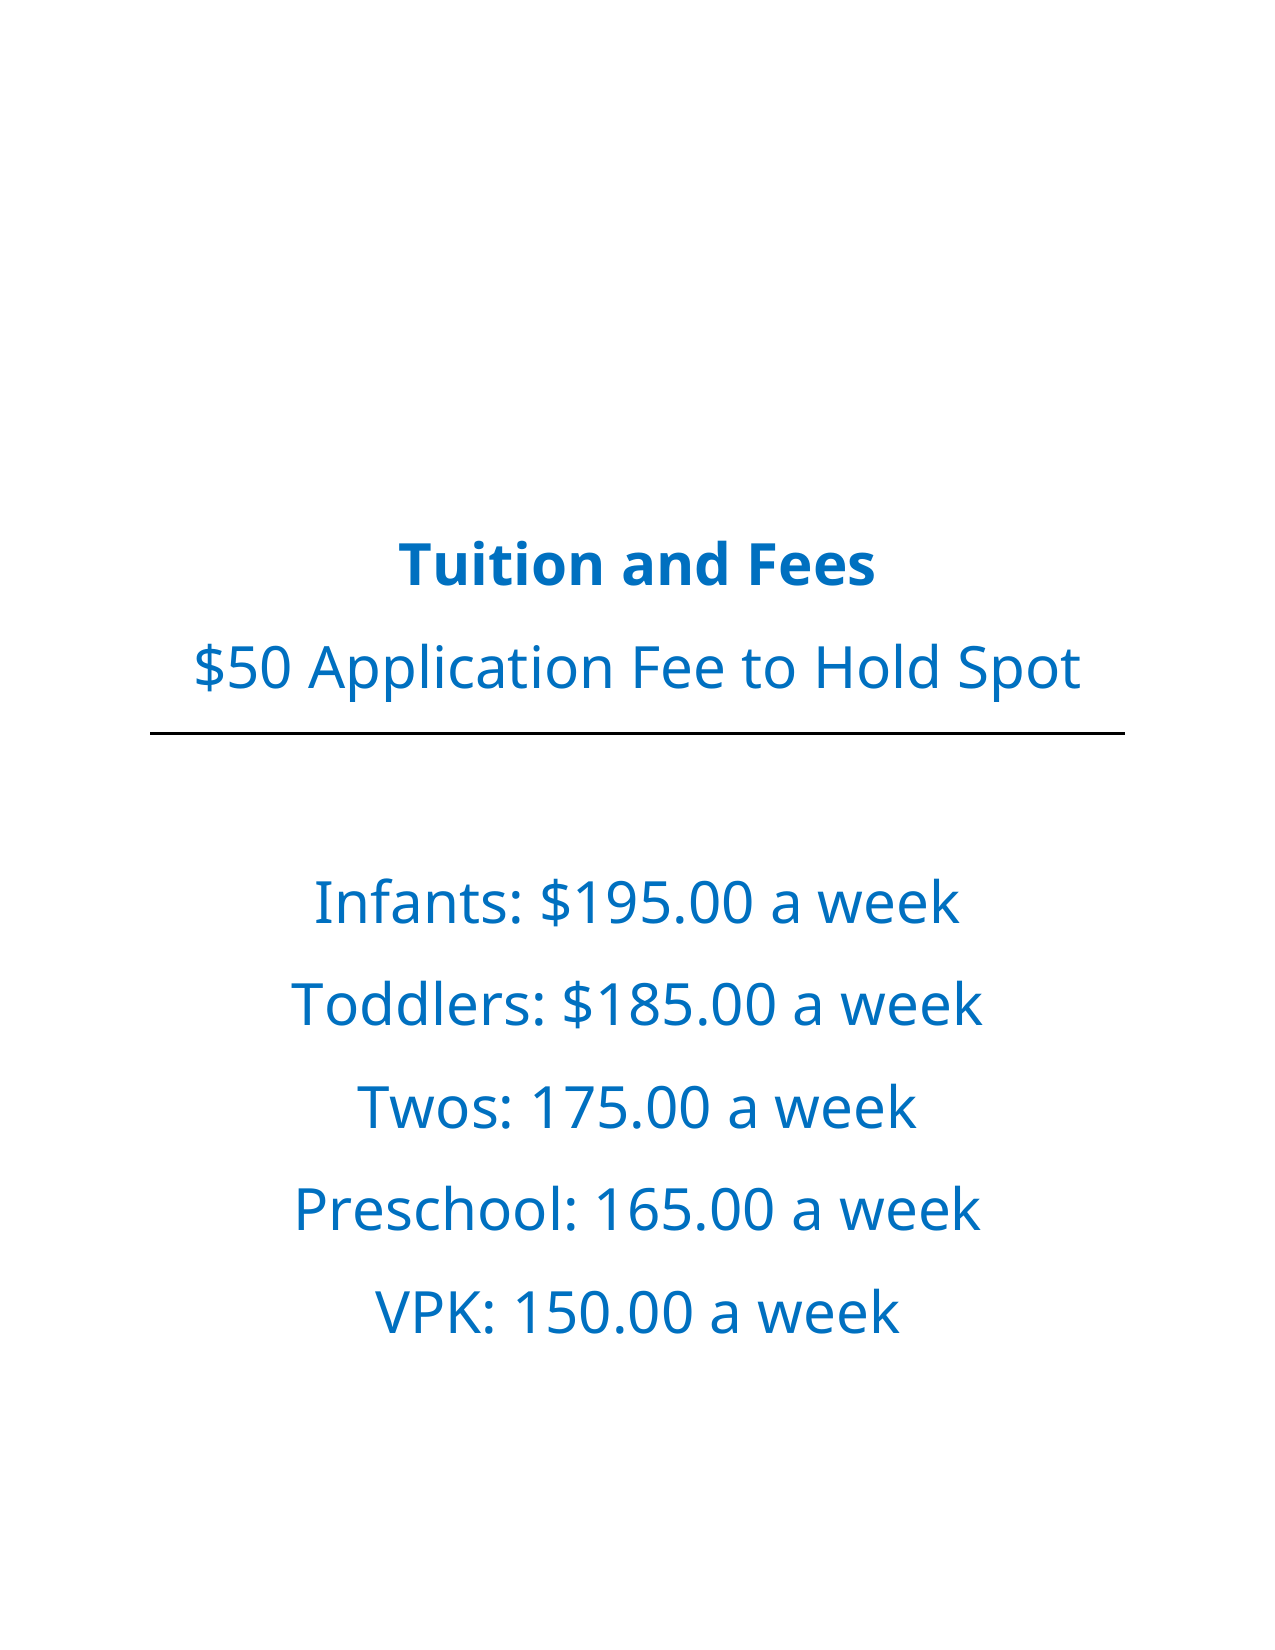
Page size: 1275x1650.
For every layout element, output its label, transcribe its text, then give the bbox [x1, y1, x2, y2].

text $50 Application Fee to Hold Spot [150, 626, 1125, 732]
text Tuition and Fees [150, 523, 1125, 603]
text Infants: $195.00 a week [150, 861, 1125, 940]
text Twos: 175.00 a week [150, 1066, 1125, 1145]
text VPK: 150.00 a week [150, 1271, 1125, 1350]
text Preschool: 165.00 a week [150, 1168, 1125, 1248]
text Toddlers: $185.00 a week [150, 963, 1125, 1043]
